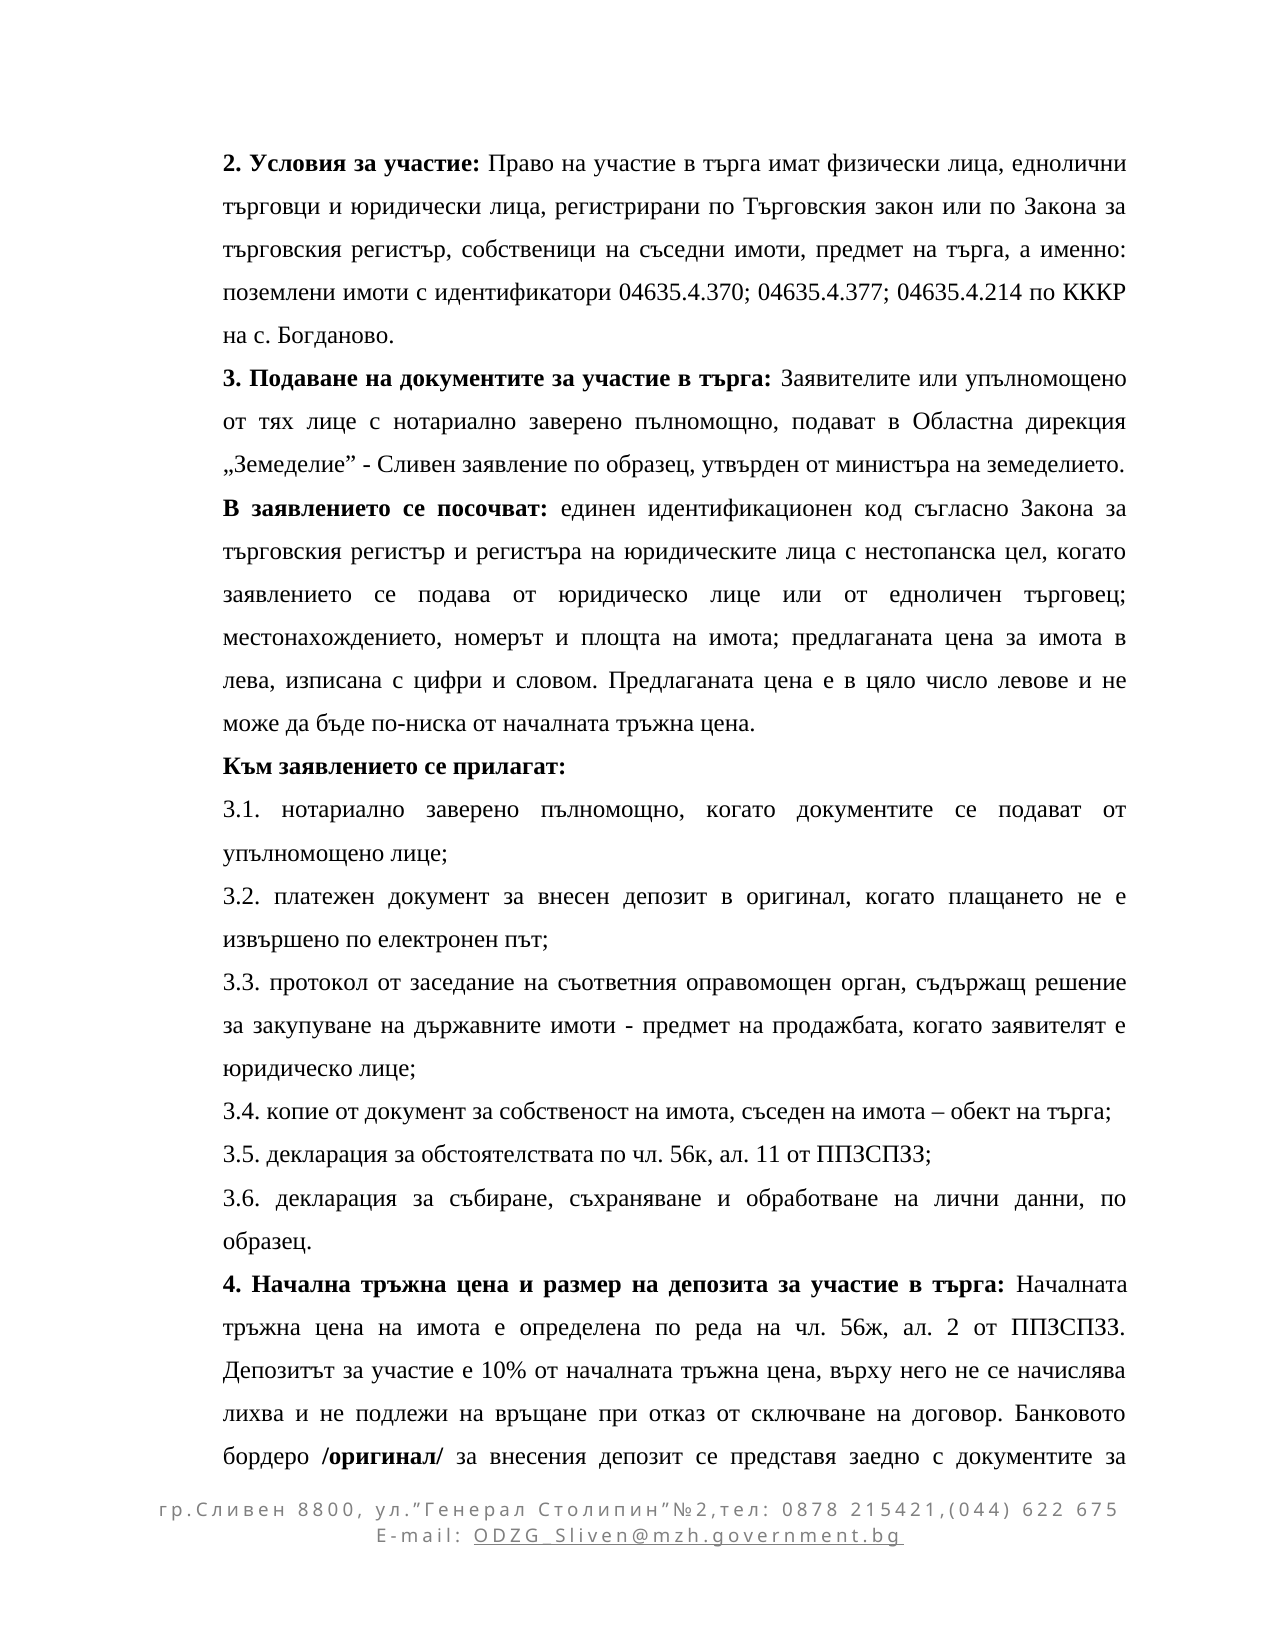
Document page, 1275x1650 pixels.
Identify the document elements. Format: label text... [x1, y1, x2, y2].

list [223, 1269, 1127, 1470]
list 3.5. декларация за обстоятелствата по чл. 56к, ал. 11 от ППЗСПЗЗ; [223, 1139, 1127, 1168]
list 3.4. копие от документ за собственост на имота, съседен на имота – обект на търга; [223, 1096, 1127, 1125]
list 3.2. платежен документ за внесен депозит в оригинал, когато плащането не е извършено по електронен път; [223, 881, 1127, 953]
list В заявлението се посочват: единен идентификационен код съгласно Закона за търговския регистър и регистъра на юридическите лица с нестопанска цел, когато заявлението се подава от юридическо лице или от едноличен търговец; местонахождението, номерът и площта на имота; предлаганата цена за имота в лева, изписана с цифри и словом. Предлаганата цена е в цяло число левове и не може да бъде по-ниска от началната тръжна цена. [223, 493, 1127, 737]
list 2. Условия за участие: Право на участие в търга имат физически лица, еднолични търговци и юридически лица, регистрирани по Търговския закон или по Закона за търговския регистър, собственици на съседни имоти, предмет на търга, а именно: поземлени имоти с идентификатори 04635.4.370; 04635.4.377; 04635.4.214 по КККР на с. Богданово. [223, 148, 1127, 349]
list 3. Подаване на документите за участие в търга: Заявителите или упълномощено от тях лице с нотариално заверено пълномощно, подават в Областна дирекция „Земеделие” - Сливен заявление по образец, утвърден от министъра на земеделието. [223, 363, 1127, 478]
list 3.6. декларация за събиране, съхраняване и обработване на лични данни, по образец. [223, 1183, 1127, 1254]
list 3.1. нотариално заверено пълномощно, когато документите се подават от упълномощено лице; [223, 794, 1127, 866]
list Към заявлението се прилагат: [223, 751, 1127, 780]
list 3.3. протокол от заседание на съответния оправомощен орган, съдържащ решение за закупуване на държавните имоти - предмет на продажбата, когато заявителят е юридическо лице; [223, 967, 1127, 1082]
